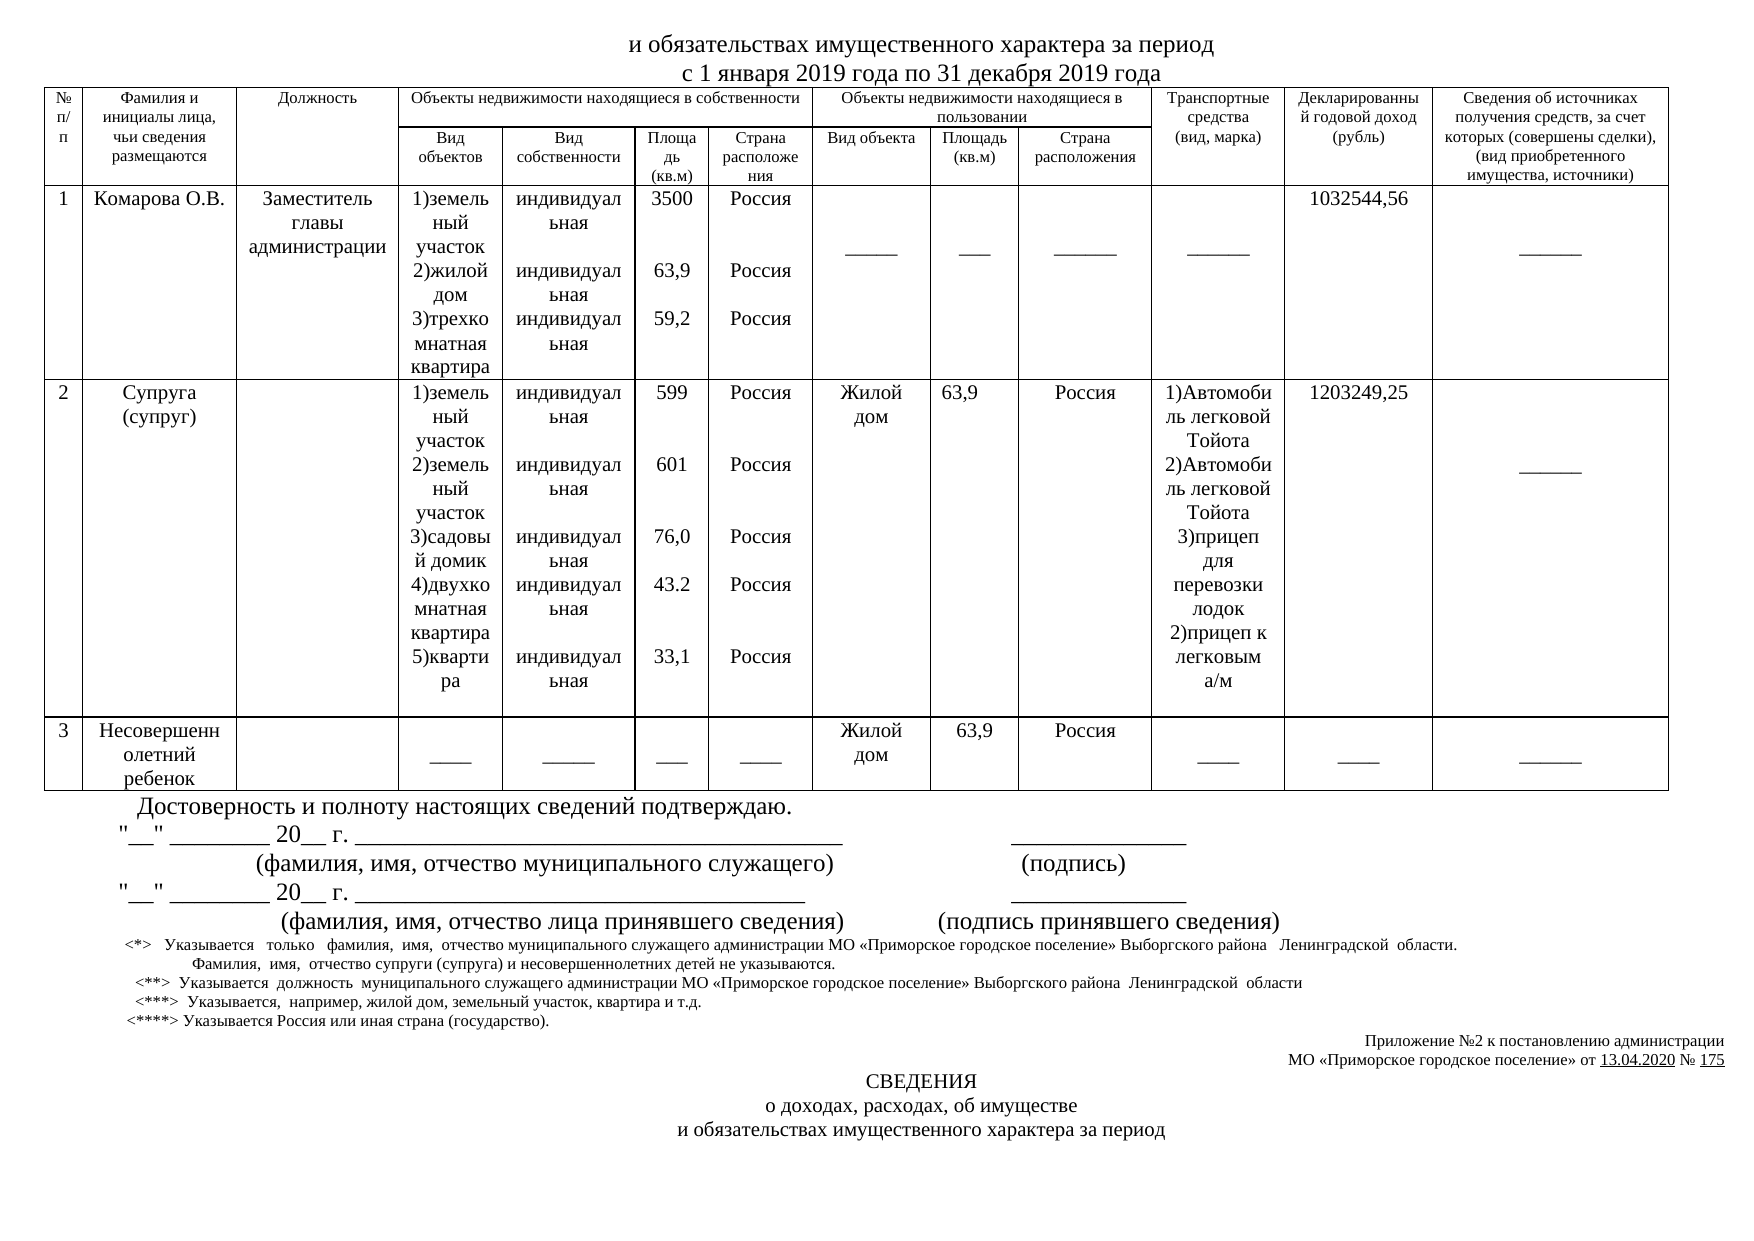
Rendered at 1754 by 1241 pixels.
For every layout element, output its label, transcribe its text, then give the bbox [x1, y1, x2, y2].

table_cell ___ [636, 718, 708, 790]
table_cell 63,9 [931, 380, 1018, 716]
table_cell ______ [1433, 718, 1668, 790]
text и обязательствах имущественного характера за период [118, 1117, 1724, 1141]
table_cell 1)земельный участок 2)жилой дом 3)трехкомнатная квартира [399, 186, 502, 378]
text <**> Указывается должность муниципального служащего администрации МО «Приморское городское поселение» Выборгского района Ленинградской области [118, 973, 1724, 992]
table_cell индивидуальная индивидуальная индивидуальная индивидуальная индивидуальная [503, 380, 634, 716]
table_cell 1)Автомобиль легковой Тойота 2)Автомобиль легковой Тойота 3)прицеп для перевозки лодок 2)прицеп к легковым а/м [1152, 380, 1284, 716]
table_cell ___ [931, 186, 1018, 378]
table_header Сведения об источниках получения средств, за счет которых (совершены сделки), (вид приобретенного имущества, источники) [1433, 88, 1668, 185]
text <*> Указывается только фамилия, имя, отчество муниципального служащего администрации МО «Приморское городское поселение» Выборгского района Ленинградской области. [118, 934, 1724, 954]
table_cell 1203249,25 [1285, 380, 1432, 716]
table_header Должность [237, 88, 398, 185]
table_cell Вид объектов [399, 128, 502, 185]
table_header Объекты недвижимости находящиеся в собственности [399, 88, 812, 126]
table_cell ____ [399, 718, 502, 790]
table_header Фамилия и инициалы лица, чьи сведения размещаются [83, 88, 236, 185]
table_cell Площадь (кв.м) [931, 128, 1018, 185]
text Достоверность и полноту настоящих сведений подтверждаю. [118, 791, 1724, 819]
text (фамилия, имя, отчество муниципального служащего) (подпись) [118, 848, 1724, 877]
table_cell Несовершеннолетний ребенок [83, 718, 236, 790]
table_header № п/п [45, 88, 82, 185]
text Фамилия, имя, отчество супруги (супруга) и несовершеннолетних детей не указываются. [118, 954, 1724, 973]
table_cell Вид собственности [503, 128, 634, 185]
table_cell ______ [1152, 186, 1284, 378]
text Приложение №2 к постановлению администрации [118, 1030, 1724, 1049]
table_cell Россия Россия Россия [709, 186, 812, 378]
table_cell Заместитель главы администрации [237, 186, 398, 378]
table_cell 1 [45, 186, 82, 378]
table_cell Жилой дом [813, 380, 930, 716]
text и обязательствах имущественного характера за период [118, 29, 1724, 58]
table_header Транспортные средства (вид, марка) [1152, 88, 1284, 185]
table_cell ____ [1285, 718, 1432, 790]
table_cell Площадь (кв.м) [636, 128, 708, 185]
text с 1 января 2019 года по 31 декабря 2019 года [118, 58, 1724, 87]
table_cell _____ [503, 718, 634, 790]
table_cell 3 [45, 718, 82, 790]
table_header Объекты недвижимости находящиеся в пользовании [813, 88, 1151, 126]
text "__" ________ 20__ г. _______________________________________ ______________ [118, 819, 1724, 848]
table_cell 3500 63,9 59,2 [636, 186, 708, 378]
table_header Декларированный годовой доход (рубль) [1285, 88, 1432, 185]
table_cell ______ [1433, 186, 1668, 378]
table_cell ______ [1019, 186, 1151, 378]
table_cell _____ [813, 186, 930, 378]
text "__" ________ 20__ г. ____________________________________ ______________ [118, 877, 1724, 906]
table_cell 63,9 [931, 718, 1018, 790]
text СВЕДЕНИЯ [118, 1069, 1724, 1093]
table_cell Россия Россия Россия Россия Россия [709, 380, 812, 716]
text МО «Приморское городское поселение» от 13.04.2020 № 175 [118, 1049, 1724, 1069]
text (фамилия, имя, отчество лица принявшего сведения) (подпись принявшего сведения) [118, 906, 1724, 934]
table_cell Страна расположения [1019, 128, 1151, 185]
text <***> Указывается, например, жилой дом, земельный участок, квартира и т.д. [118, 992, 1724, 1011]
table_cell Россия [1019, 380, 1151, 716]
table_cell Страна расположения [709, 128, 812, 185]
table_cell 1032544,56 [1285, 186, 1432, 378]
table_cell [237, 718, 398, 790]
text <****> Указывается Россия или иная страна (государство). [118, 1011, 1724, 1030]
table_cell индивидуальная индивидуальная индивидуальная [503, 186, 634, 378]
table_cell [237, 380, 398, 716]
table_cell Вид объекта [813, 128, 930, 185]
text о доходах, расходах, об имуществе [118, 1093, 1724, 1117]
table_cell 1)земельный участок 2)земельный участок 3)садовый домик 4)двухкомнатная квартира 5)квартира [399, 380, 502, 716]
table_cell ______ [1433, 380, 1668, 716]
table_cell Супруга (супруг) [83, 380, 236, 716]
table_cell ____ [1152, 718, 1284, 790]
table_cell Жилой дом [813, 718, 930, 790]
table_cell ____ [709, 718, 812, 790]
table_cell 2 [45, 380, 82, 716]
table_cell Комарова О.В. [83, 186, 236, 378]
table_cell 599 601 76,0 43.2 33,1 [636, 380, 708, 716]
table_cell Россия [1019, 718, 1151, 790]
